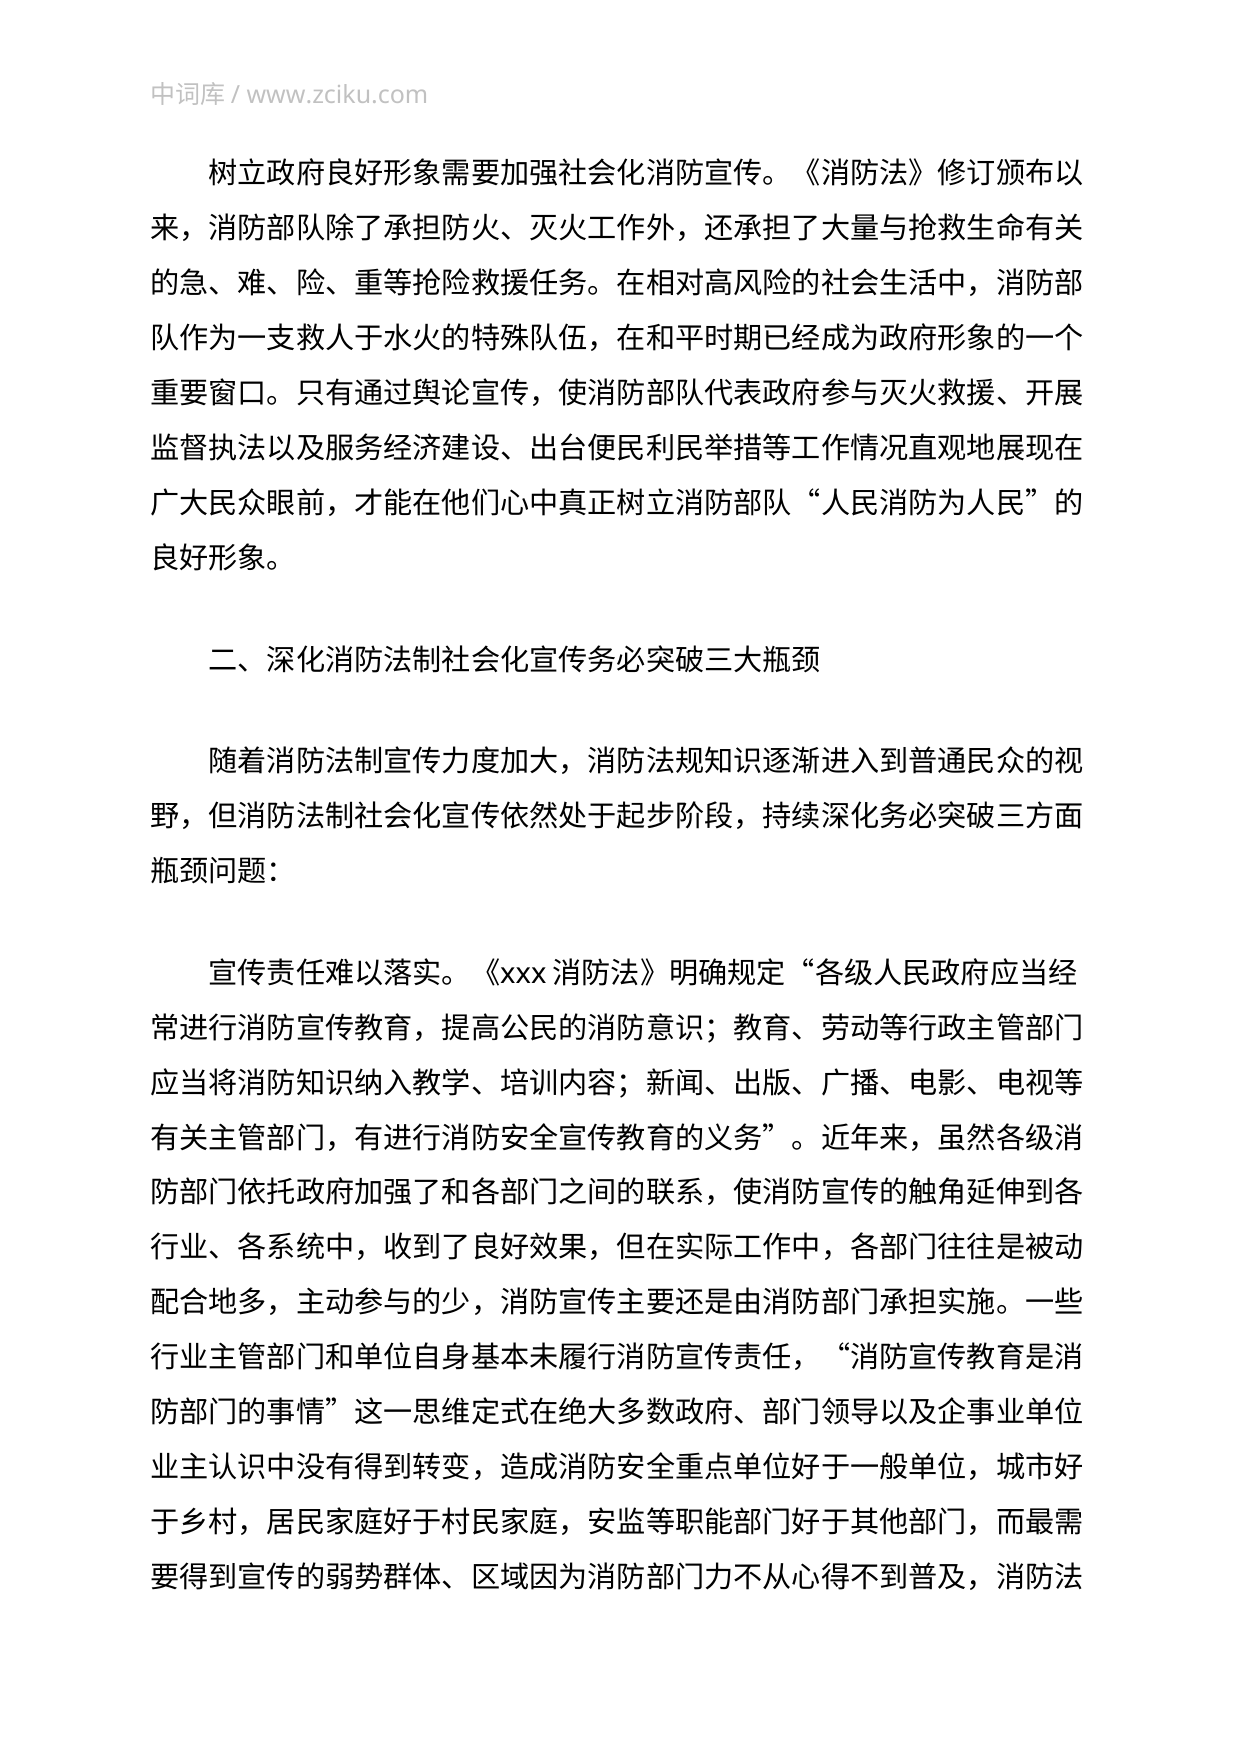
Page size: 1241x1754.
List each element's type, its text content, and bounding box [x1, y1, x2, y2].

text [150, 949, 1090, 1596]
text 树立政府良好形象需要加强社会化消防宣传。《消防法》修订颁布以来，消防部队除了承担防火、灭火工作外，还承担了大量与抢救生命有关的急、难、险、重等抢险救援任务。在相对高风险的社会生活中，消防部队作为一支救人于水火的特殊队伍，在和平时期已经成为政府形象的一个重要窗口。只有通过舆论宣传，使消防部队代表政府参与灭火救援、开展监督执法以及服务经济建设、出台便民利民举措等工作情况直观地展现在广大民众眼前，才能在他们心中真正树立消防部队“人民消防为人民”的良好形象。 [150, 150, 1090, 577]
text 随着消防法制宣传力度加大，消防法规知识逐渐进入到普通民众的视野，但消防法制社会化宣传依然处于起步阶段，持续深化务必突破三方面瓶颈问题： [150, 738, 1090, 890]
text 二、深化消防法制社会化宣传务必突破三大瓶颈 [150, 636, 1090, 678]
